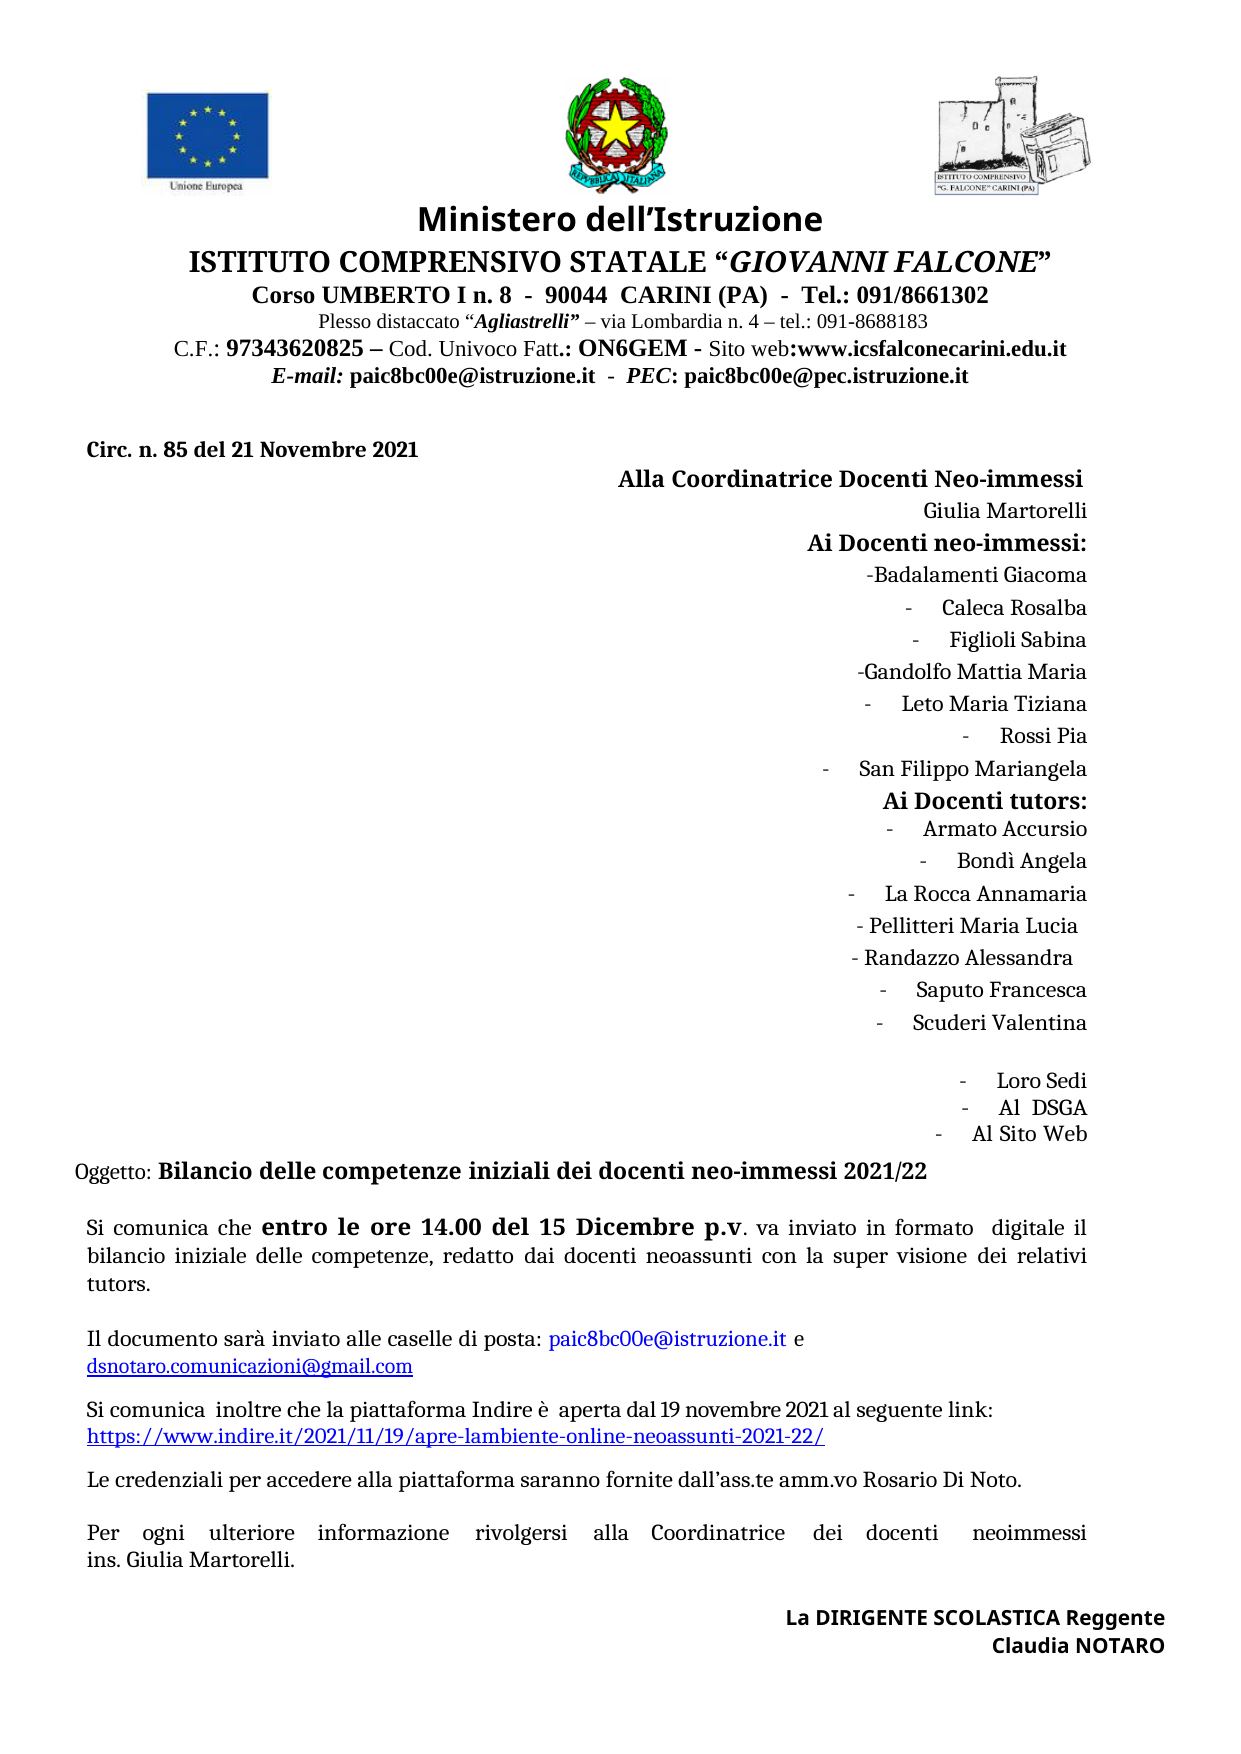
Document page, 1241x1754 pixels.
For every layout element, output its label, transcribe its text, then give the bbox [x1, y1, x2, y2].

picture [140, 89, 273, 196]
text Ai Docenti neo-immessi: [75, 527, 1087, 559]
text La DIRIGENTE SCOLASTICA Reggente [149, 1603, 1165, 1631]
text Corso UMBERTO I n. 8 - 90044 CARINI (PA) - Tel.: 091/8661302 [75, 281, 1165, 309]
text E-mail: paic8bc00e@istruzione.it - PEC: paic8bc00e@pec.istruzione.it [75, 362, 1165, 388]
text - Pellitteri Maria Lucia [75, 912, 1087, 939]
text - Al DSGA [75, 1094, 1087, 1121]
text - Caleca Rosalba [75, 594, 1087, 621]
picture [933, 75, 1093, 196]
text - La Rocca Annamaria [75, 880, 1087, 907]
list San Filippo Mariangela [75, 756, 1087, 782]
text Si comunica inoltre che la piattaforma Indire è aperta dal 19 novembre 2021 al seguente link: [87, 1397, 1165, 1423]
list Rossi Pia [75, 723, 1087, 750]
text - Bondì Angela [75, 848, 1087, 874]
text Circ. n. 85 del 21 Novembre 2021 [87, 437, 1165, 463]
text - Al Sito Web [75, 1121, 1087, 1147]
text - Loro Sedi [75, 1068, 1087, 1094]
text - Saputo Francesca [75, 977, 1087, 1003]
text Giulia Martorelli [75, 498, 1087, 524]
text Plesso distaccato “Agliastrelli” – via Lombardia n. 4 – tel.: 091-8688183 [75, 309, 1165, 333]
text Ai Docenti tutors: [75, 785, 1087, 816]
list Leto Maria Tiziana [75, 691, 1087, 717]
text Oggetto: Bilancio delle competenze iniziali dei docenti neo-immessi 2021/22 [75, 1155, 1165, 1186]
text -Gandolfo Mattia Maria [75, 659, 1087, 685]
text - Randazzo Alessandra [75, 945, 1087, 971]
text Ministero dell’Istruzione [75, 196, 1165, 241]
text ISTITUTO COMPRENSIVO STATALE “GIOVANNI FALCONE” [75, 241, 1165, 281]
text C.F.: 97343620825 – Cod. Univoco Fatt.: ON6GEM - Sito web:www.icsfalconecarini.edu.it [75, 333, 1165, 362]
text Per ogni ulteriore informazione rivolgersi alla Coordinatrice dei docenti neoimmessi ins. Giulia Martorelli. [87, 1519, 1087, 1573]
text Le credenziali per accedere alla piattaforma saranno fornite dall’ass.te amm.vo Rosario Di Noto. [87, 1467, 1165, 1493]
text Si comunica che entro le ore 14.00 del 15 Dicembre p.v. va inviato in formato digitale il bilancio iniziale delle competenze, redatto dai docenti neoassunti con la super visione dei relativi tutors. [87, 1211, 1087, 1297]
text Il documento sarà inviato alle caselle di posta: paic8bc00e@istruzione.it e dsnotaro.comunicazioni@gmail.com [87, 1326, 804, 1379]
text - Figlioli Sabina [75, 627, 1087, 653]
text - Armato Accursio [75, 816, 1087, 842]
text - Scuderi Valentina [75, 1009, 1087, 1036]
text Alla Coordinatrice Docenti Neo-immessi [75, 463, 1083, 494]
text -Badalamenti Giacoma [75, 562, 1087, 588]
text https://www.indire.it/2021/11/19/apre-lambiente-online-neoassunti-2021-22/ [87, 1423, 1165, 1449]
text Claudia NOTARO [149, 1631, 1165, 1659]
